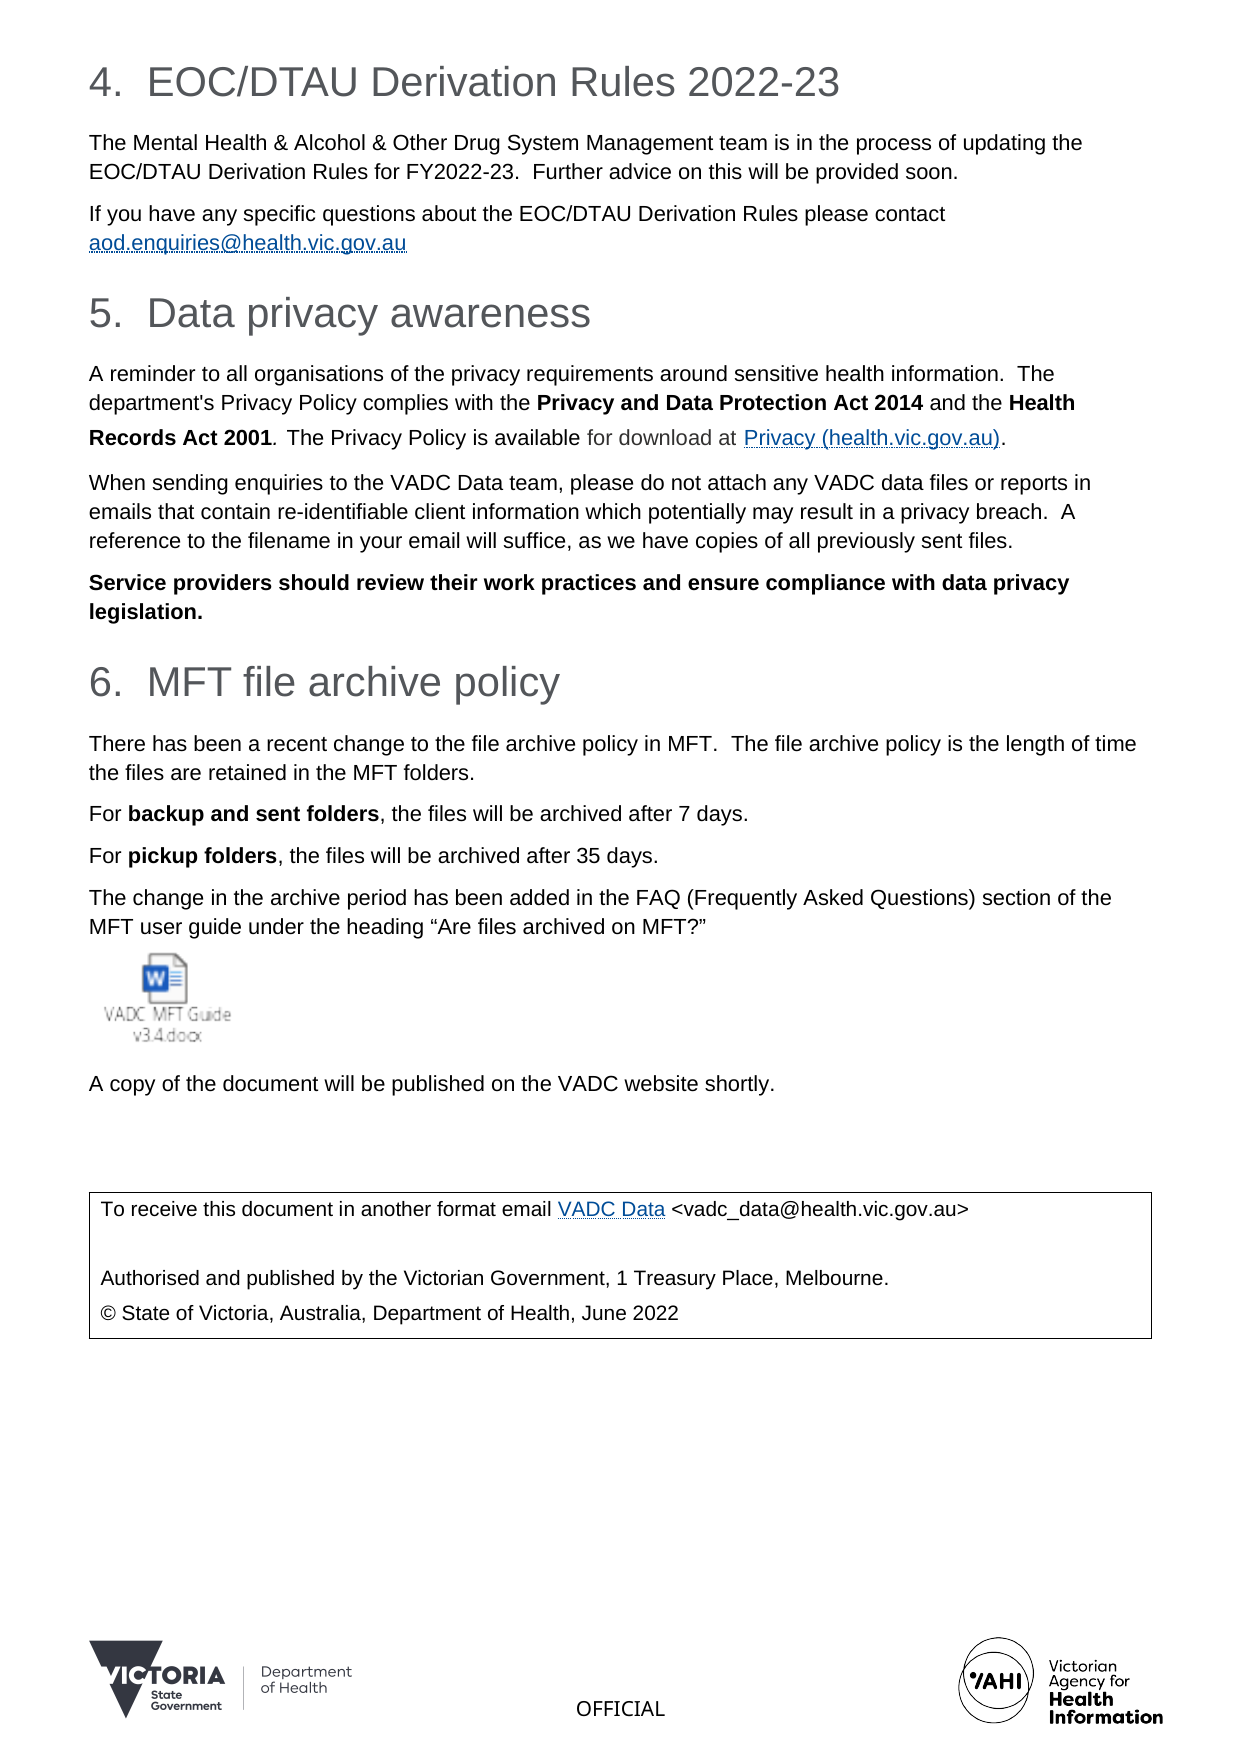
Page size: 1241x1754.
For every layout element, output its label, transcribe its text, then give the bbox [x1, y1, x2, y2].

text When sending enquiries to the VADC Data team, please do not attach any VADC data files or reports in emails that contain re-identifiable client information which potentially may result in a privacy breach. A reference to the filename in your email will suffice, as we have copies of all previously sent files. [89, 466, 1152, 554]
table_header To receive this document in another format email VADC Data <vadc_data@health.vic.gov.au> Authorised and published by the Victorian Government, 1 Treasury Place, Melbourne. © State of Victoria, Australia, Department of Health, June 2022 [90, 1193, 1151, 1338]
text For pickup folders, the files will be archived after 35 days. [89, 839, 1152, 868]
subtitle 4. EOC/DTAU Derivation Rules 2022-23 [89, 57, 1152, 105]
picture [0, 1595, 1241, 1754]
subtitle 5. Data privacy awareness [89, 288, 1152, 336]
text A reminder to all organisations of the privacy requirements around sensitive health information. The department's Privacy Policy complies with the Privacy and Data Protection Act 2014 and the Health Records Act 2001. The Privacy Policy is available​​ for download at Privacy (health.vic.gov.au). [89, 357, 1152, 454]
text Service providers should review their work practices and ensure compliance with data privacy legislation. [89, 566, 1152, 624]
subtitle 6. MFT file archive policy [89, 658, 1152, 706]
text The Mental Health & Alcohol & Other Drug System Management team is in the process of updating the EOC/DTAU Derivation Rules for FY2022-23. Further advice on this will be provided soon. [89, 126, 1152, 184]
text If you have any specific questions about the EOC/DTAU Derivation Rules please contact aod.enquiries@health.vic.gov.au [89, 197, 1152, 255]
text There has been a recent change to the file archive policy in MFT. The file archive policy is the length of time the files are retained in the MFT folders. [89, 727, 1152, 785]
text The change in the archive period has been added in the FAQ (Frequently Asked Questions) section of the MFT user guide under the heading “Are files archived on MFT?” [89, 881, 1152, 939]
text A copy of the document will be published on the VADC website shortly. [89, 1067, 1152, 1096]
text For backup and sent folders, the files will be archived after 7 days. [89, 797, 1152, 827]
